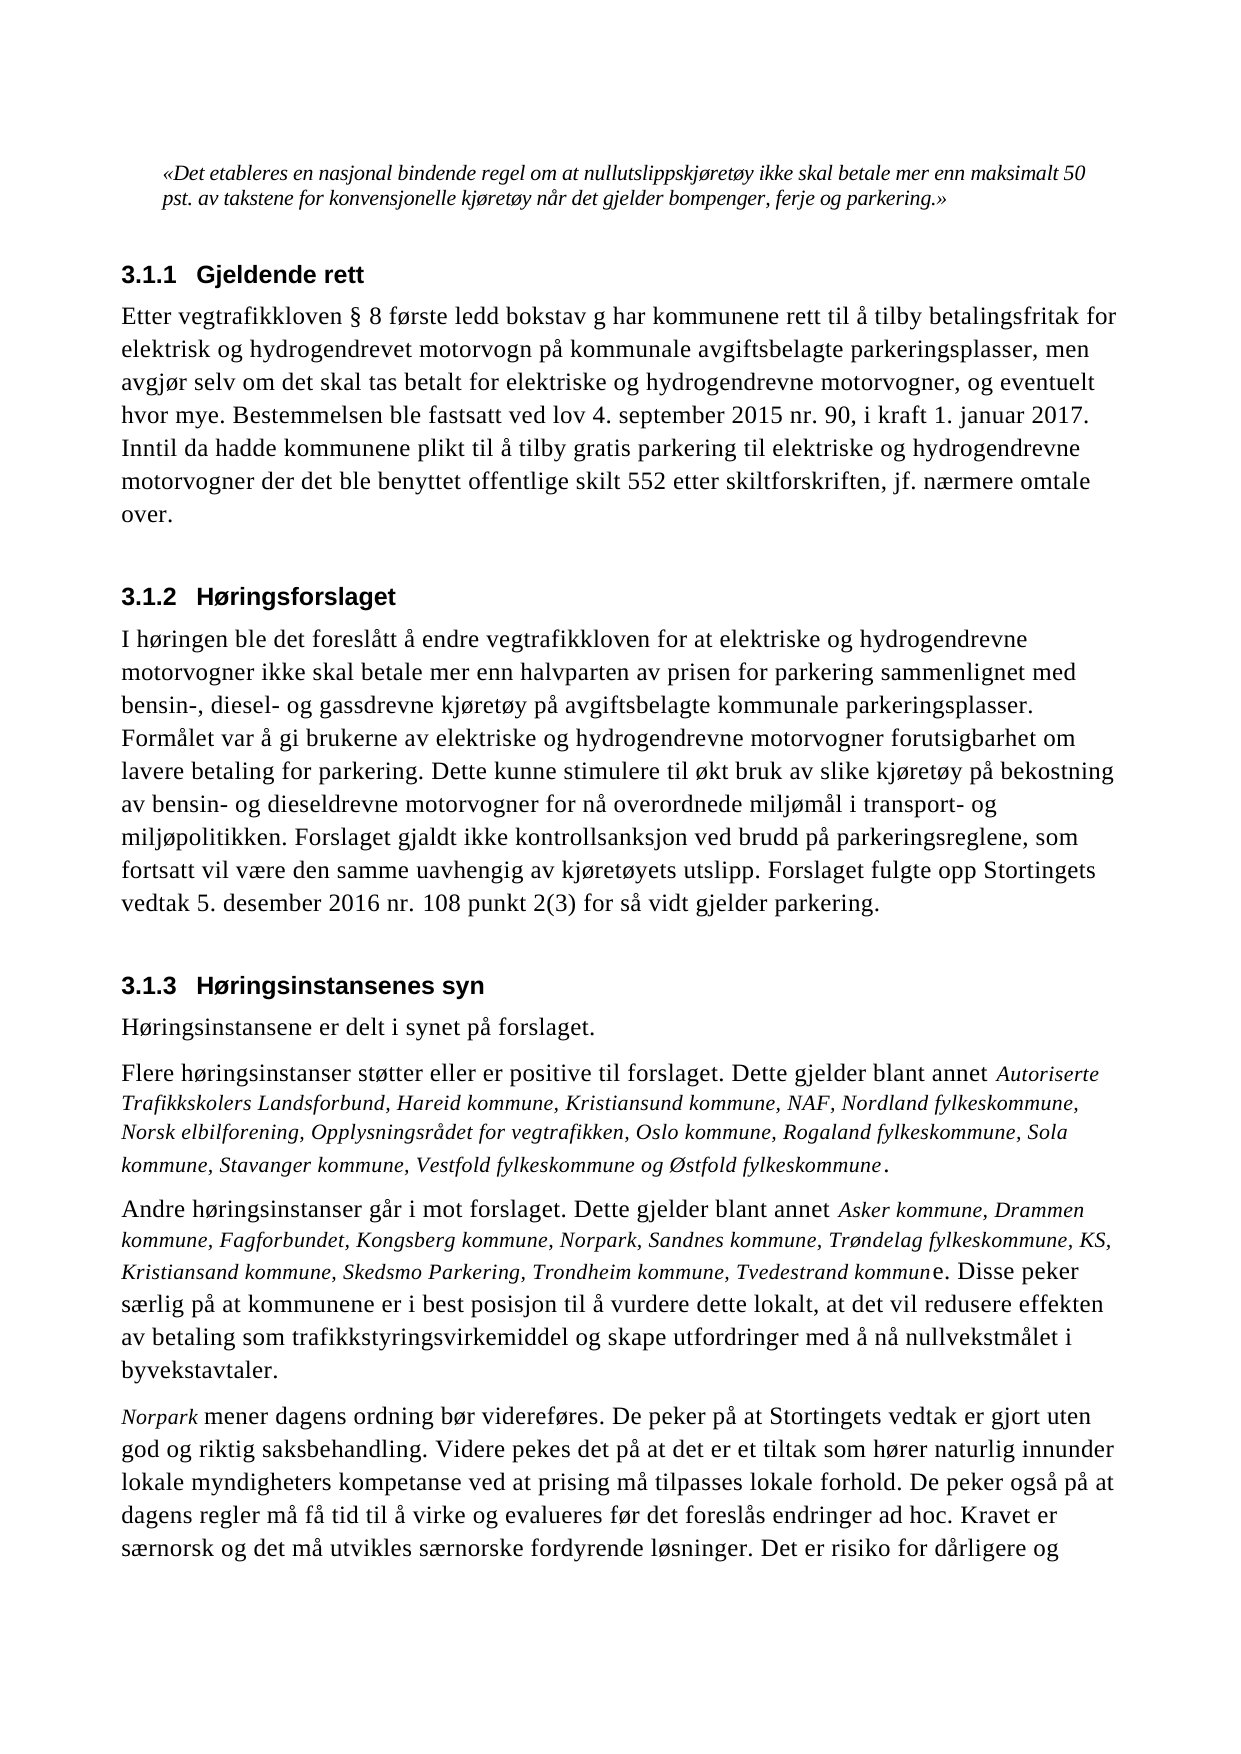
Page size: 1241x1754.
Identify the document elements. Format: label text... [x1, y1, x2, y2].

text Høringsinstansene er delt i synet på forslaget. [121, 1012, 1119, 1041]
text «Det etableres en nasjonal bindende regel om at nullutslippskjøretøy ikke skal betale mer enn maksimalt 50 pst. av takstene for konvensjonelle kjøretøy når det gjelder bompenger, ferje og parkering.» [162, 159, 1119, 210]
text Etter vegtrafikkloven § 8 første ledd bokstav g har kommunene rett til å tilby betalingsfritak for elektrisk og hydrogendrevet motorvogn på kommunale avgiftsbelagte parkeringsplasser, men avgjør selv om det skal tas betalt for elektriske og hydrogendrevne motorvogner, og eventuelt hvor mye. Bestemmelsen ble fastsatt ved lov 4. september 2015 nr. 90, i kraft 1. januar 2017. Inntil da hadde kommunene plikt til å tilby gratis parkering til elektriske og hydrogendrevne motorvogner der det ble benyttet offentlige skilt 552 etter skiltforskriften, jf. nærmere omtale over. [121, 301, 1119, 528]
text Flere høringsinstanser støtter eller er positive til forslaget. Dette gjelder blant annet Autoriserte Trafikkskolers Landsforbund, Hareid kommune, Kristiansund kommune, NAF, Nordland fylkeskommune, Norsk elbilforening, Opplysningsrådet for vegtrafikken, Oslo kommune, Rogaland fylkeskommune, Sola kommune, Stavanger kommune, Vestfold fylkeskommune og Østfold fylkeskommune. [121, 1058, 1119, 1177]
subtitle Høringsforslaget [121, 582, 1119, 611]
text Andre høringsinstanser går i mot forslaget. Dette gjelder blant annet Asker kommune, Drammen kommune, Fagforbundet, Kongsberg kommune, Norpark, Sandnes kommune, Trøndelag fylkeskommune, KS, Kristiansand kommune, Skedsmo Parkering, Trondheim kommune, Tvedestrand kommune. Disse peker særlig på at kommunene er i best posisjon til å vurdere dette lokalt, at det vil redusere effekten av betaling som trafikkstyringsvirkemiddel og skape utfordringer med å nå nullvekstmålet i byvekstavtaler. [121, 1194, 1119, 1384]
subtitle Høringsinstansenes syn [121, 971, 1119, 1000]
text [121, 1401, 1119, 1562]
subtitle Gjeldende rett [121, 260, 1119, 289]
text I høringen ble det foreslått å endre vegtrafikkloven for at elektriske og hydrogendrevne motorvogner ikke skal betale mer enn halvparten av prisen for parkering sammenlignet med bensin-, diesel- og gassdrevne kjøretøy på avgiftsbelagte kommunale parkeringsplasser. Formålet var å gi brukerne av elektriske og hydrogendrevne motorvogner forutsigbarhet om lavere betaling for parkering. Dette kunne stimulere til økt bruk av slike kjøretøy på bekostning av bensin- og dieseldrevne motorvogner for nå overordnede miljømål i transport- og miljøpolitikken. Forslaget gjaldt ikke kontrollsanksjon ved brudd på parkeringsreglene, som fortsatt vil være den samme uavhengig av kjøretøyets utslipp. Forslaget fulgte opp Stortingets vedtak 5. desember 2016 nr. 108 punkt 2(3) for så vidt gjelder parkering. [121, 624, 1119, 917]
